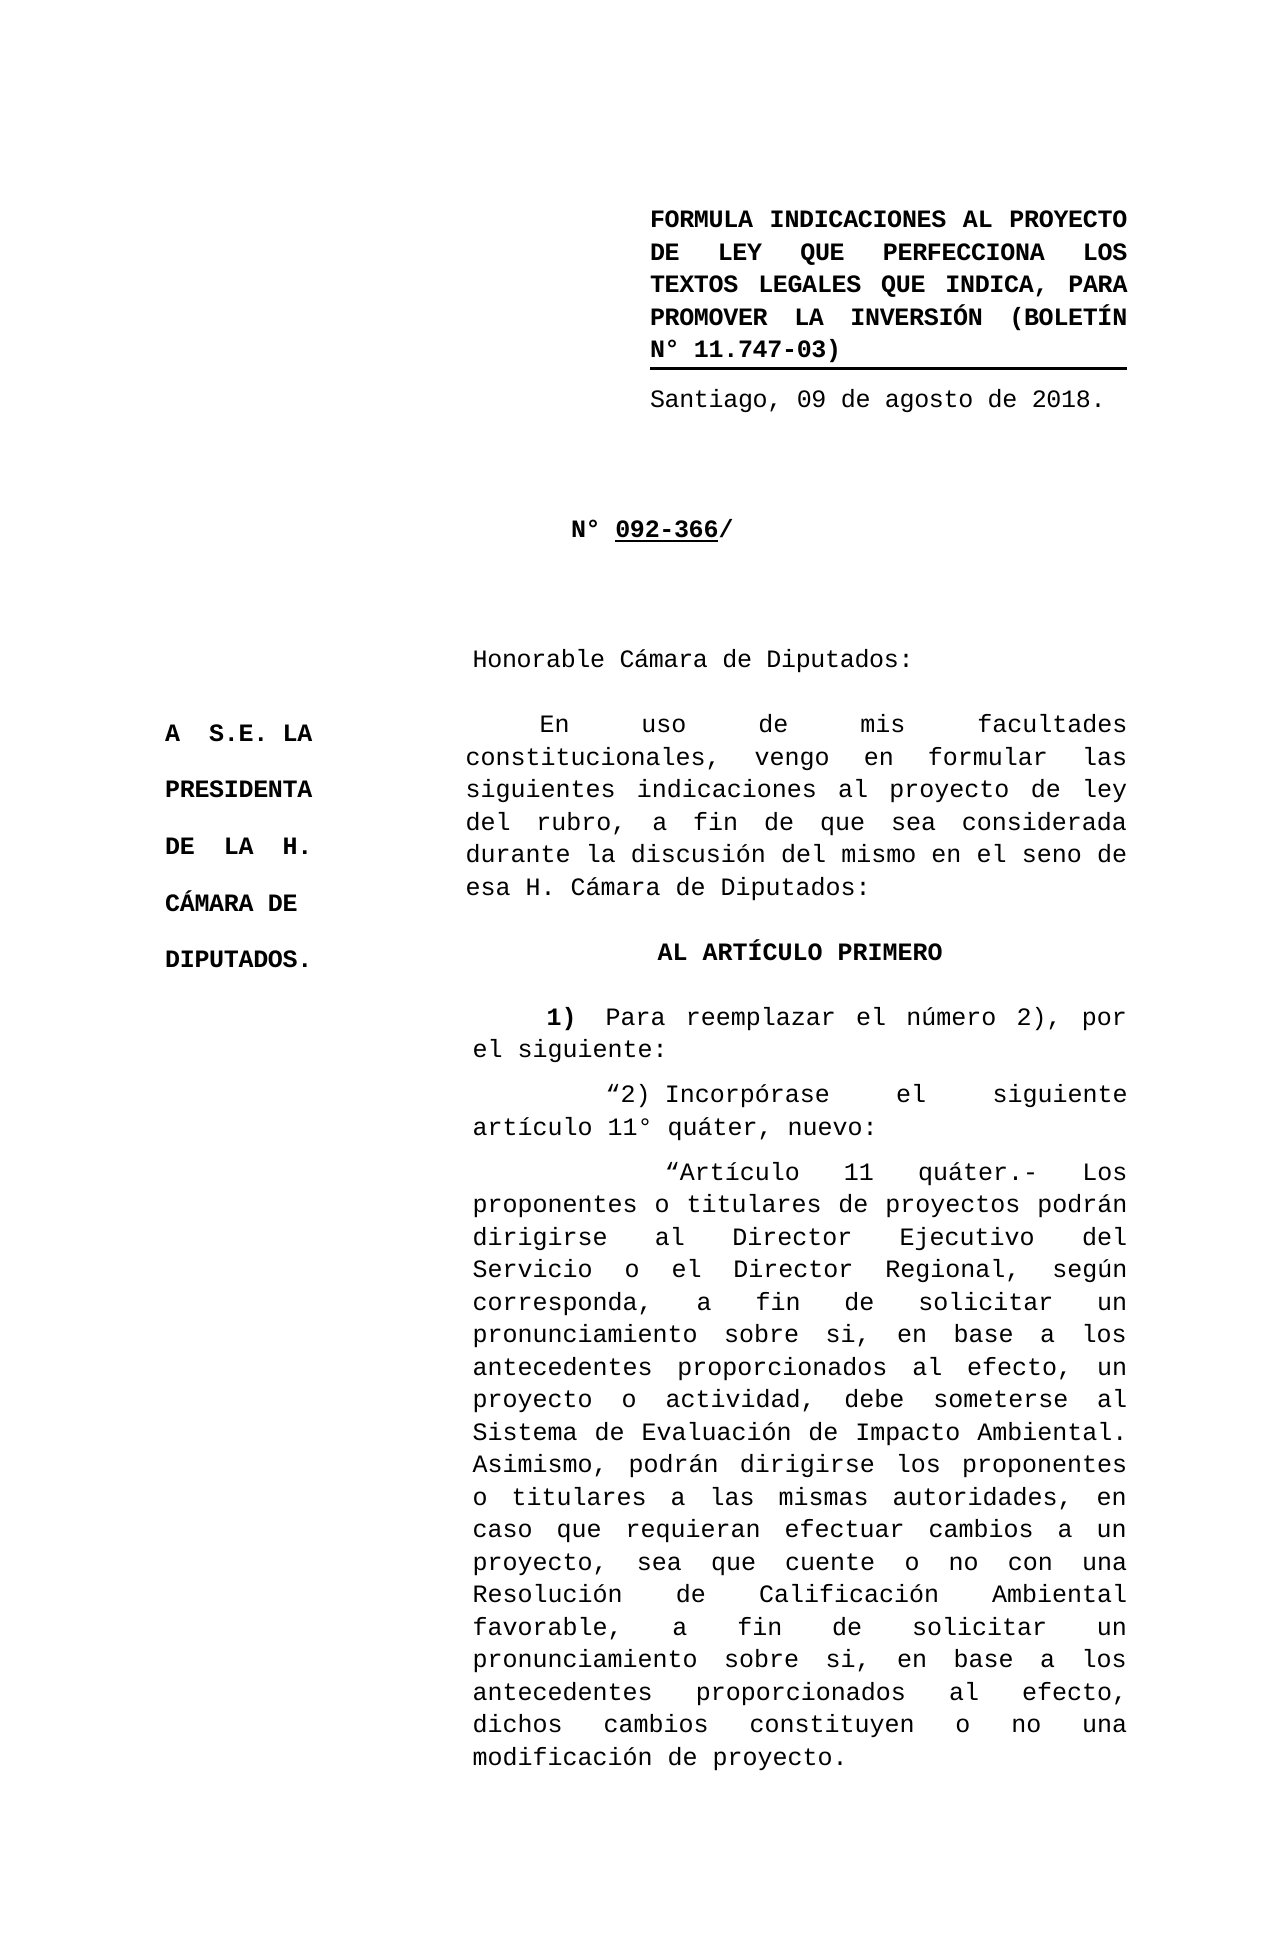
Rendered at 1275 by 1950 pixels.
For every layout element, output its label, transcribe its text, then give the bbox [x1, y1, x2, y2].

text DE LA H. [165, 833, 451, 862]
text “Artículo 11 quáter.- Los proponentes o titulares de proyectos podrán dirigirse al Director Ejecutivo del Servicio o el Director Regional, según corresponda, a fin de solicitar un pronunciamiento sobre si, en base a los antecedentes proporcionados al efecto, un proyecto o actividad, debe someterse al Sistema de Evaluación de Impacto Ambiental. Asimismo, podrán dirigirse los proponentes o titulares a las mismas autoridades, en caso que requieran efectuar cambios a un proyecto, sea que cuente o no con una Resolución de Calificación Ambiental favorable, a fin de solicitar un pronunciamiento sobre si, en base a los antecedentes proporcionados al efecto, dichos cambios constituyen o no una modificación de proyecto. [472, 1159, 1127, 1773]
list AL ARTÍCULO PRIMERO [472, 939, 1127, 968]
text Honorable Cámara de Diputados: [472, 647, 1127, 675]
text “2) Incorpórase el siguiente artículo 11° quáter, nuevo: [472, 1082, 1127, 1143]
text PRESIDENTA [165, 777, 451, 805]
text En uso de mis facultades constitucionales, vengo en formular las siguientes indicaciones al proyecto de ley del rubro, a fin de que sea considerada durante la discusión del mismo en el seno de esa H. Cámara de Diputados: [177, 712, 1127, 903]
text N° 092-366/ [177, 517, 1127, 545]
text DIPUTADOS. [165, 947, 451, 975]
text A S.E. LA [165, 720, 451, 748]
text FORMULA INDICACIONES AL PROYECTO DE LEY que Perfecciona los textos legales que indica, para promover la inversión (BOLETÍN N° 11.747-03) [650, 207, 1127, 367]
text CÁMARA DE [165, 890, 451, 918]
list Para reemplazar el número 2), por el siguiente: [472, 1004, 1127, 1065]
text Santiago, 09 de agosto de 2018. [650, 387, 1127, 415]
